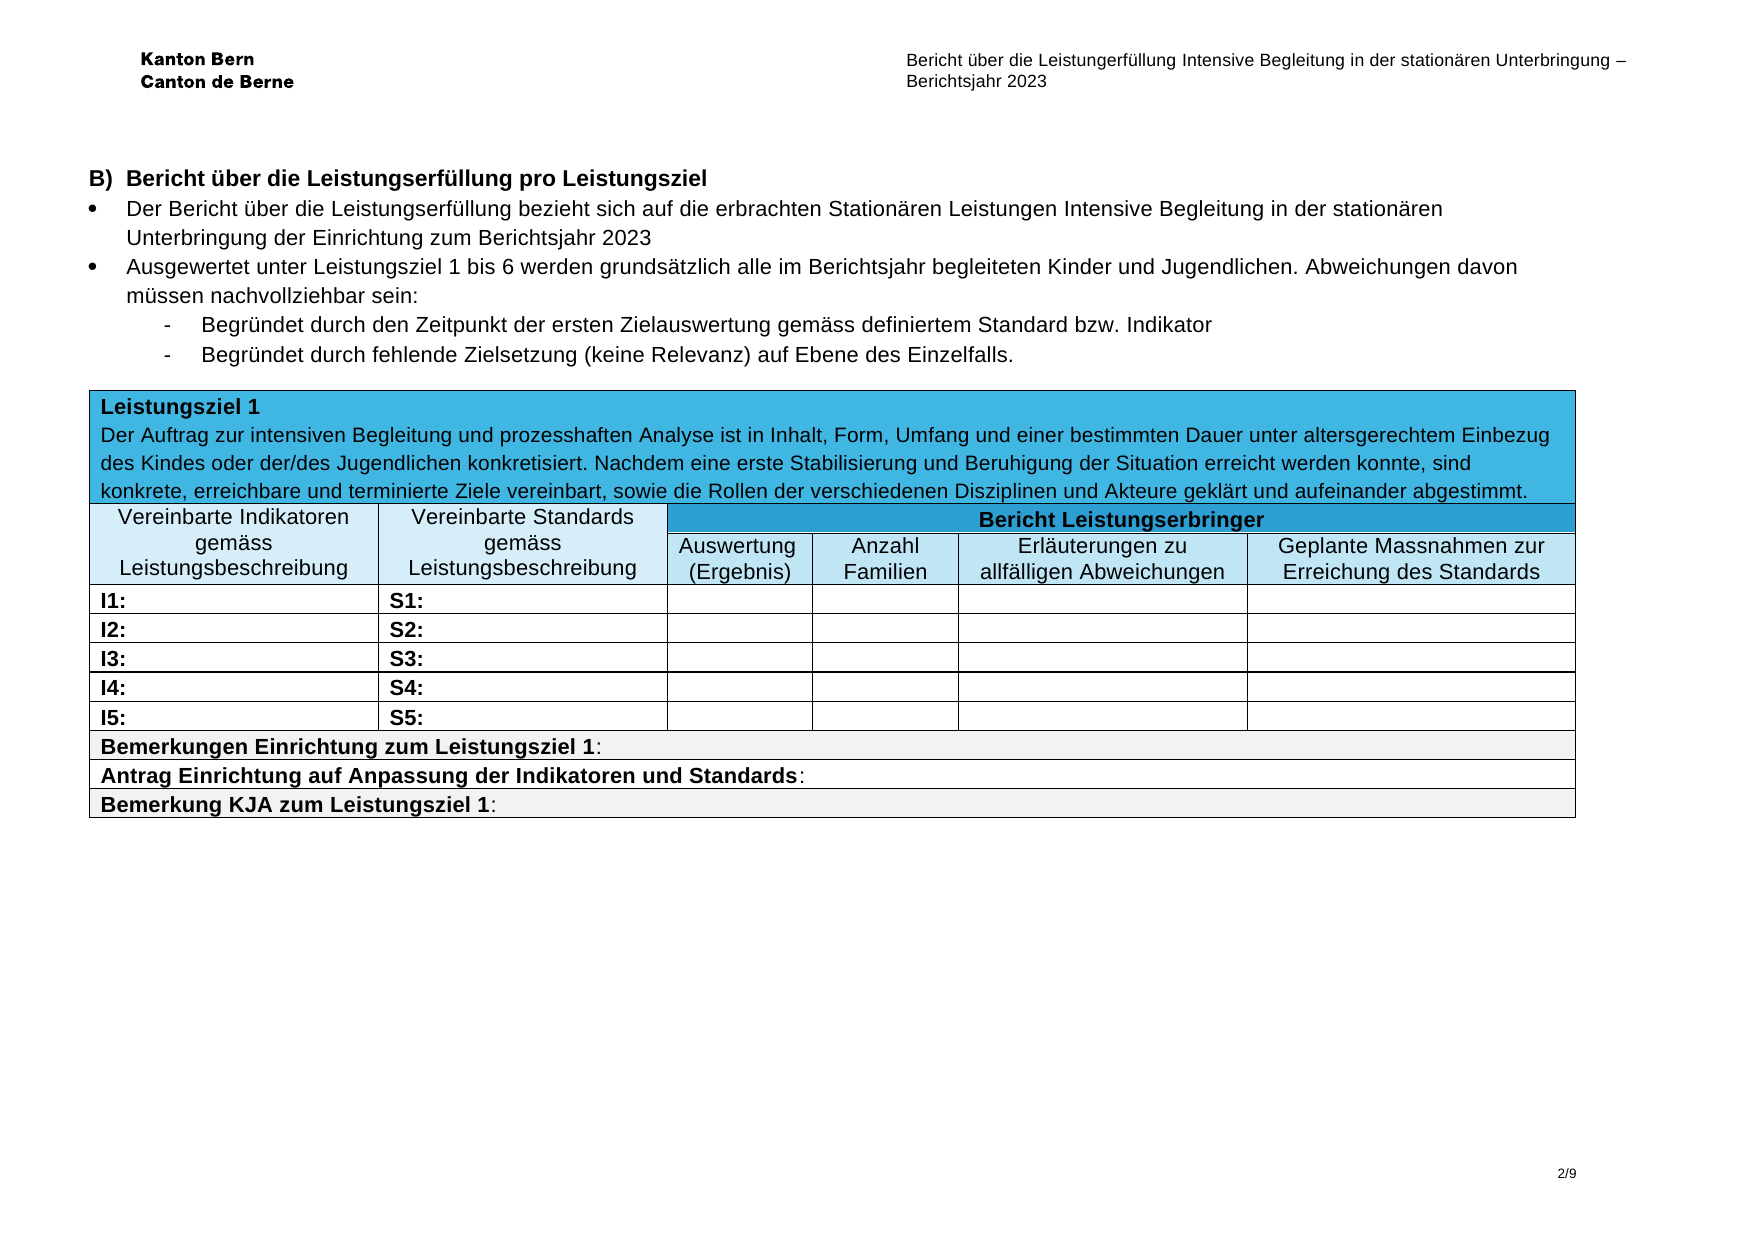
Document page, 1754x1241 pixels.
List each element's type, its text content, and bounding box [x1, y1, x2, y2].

table_cell I2: [90, 614, 378, 642]
table_cell Erläuterungen zu allfälligen Abweichungen [959, 534, 1247, 584]
table_cell [668, 614, 812, 642]
table_cell [813, 585, 958, 613]
table_cell [959, 702, 1247, 730]
table_cell S1: [379, 585, 667, 613]
table_cell [959, 643, 1247, 671]
table_cell S3: [379, 643, 667, 671]
table_cell Anzahl Familien [813, 534, 958, 584]
table_cell Bemerkungen Einrichtung zum Leistungsziel 1: [90, 731, 1575, 759]
table_cell Bericht Leistungserbringer [668, 504, 1575, 532]
table_cell S2: [379, 614, 667, 642]
list Begründet durch fehlende Zielsetzung (keine Relevanz) auf Ebene des Einzelfalls. [164, 338, 1576, 367]
table_cell Antrag Einrichtung auf Anpassung der Indikatoren und Standards: [90, 760, 1575, 788]
table_cell [813, 702, 958, 730]
table_cell [668, 673, 812, 701]
table_cell [813, 614, 958, 642]
list Der Bericht über die Leistungserfüllung bezieht sich auf die erbrachten Stationären Leistungen Intensive Begleitung in der stationären Unterbringung der Einrichtung zum Berichtsjahr 2023 [89, 192, 1576, 250]
table_cell [959, 614, 1247, 642]
title Bericht über die Leistungserfüllung pro Leistungsziel [89, 163, 1576, 192]
table_cell I4: [90, 673, 378, 701]
table_cell [1248, 673, 1575, 701]
table_cell [813, 643, 958, 671]
table_cell Vereinbarte Standards gemäss Leistungsbeschreibung [379, 504, 667, 584]
table_header Leistungsziel 1 [90, 391, 1575, 503]
table_cell [668, 585, 812, 613]
table_cell [668, 702, 812, 730]
list Ausgewertet unter Leistungsziel 1 bis 6 werden grundsätzlich alle im Berichtsjahr begleiteten Kinder und Jugendlichen. Abweichungen davon müssen nachvollziehbar sein: [89, 250, 1576, 308]
table_cell I5: [90, 702, 378, 730]
table_cell S5: [379, 702, 667, 730]
table_cell Geplante Massnahmen zur Erreichung des Standards [1248, 534, 1575, 584]
table_cell Auswertung (Ergebnis) [668, 534, 812, 584]
table_cell [668, 643, 812, 671]
list Begründet durch den Zeitpunkt der ersten Zielauswertung gemäss definiertem Standard bzw. Indikator [164, 308, 1576, 338]
table_cell Vereinbarte Indikatoren gemäss Leistungsbeschreibung [90, 504, 378, 584]
table_cell [1248, 614, 1575, 642]
table_cell [813, 673, 958, 701]
table_cell [959, 585, 1247, 613]
table_cell [959, 673, 1247, 701]
table_cell [1248, 585, 1575, 613]
table_cell S4: [379, 673, 667, 701]
table_cell I3: [90, 643, 378, 671]
table_cell [1248, 702, 1575, 730]
table_cell [1248, 643, 1575, 671]
table_cell Bemerkung KJA zum Leistungsziel 1: [90, 789, 1575, 817]
table_cell I1: [90, 585, 378, 613]
